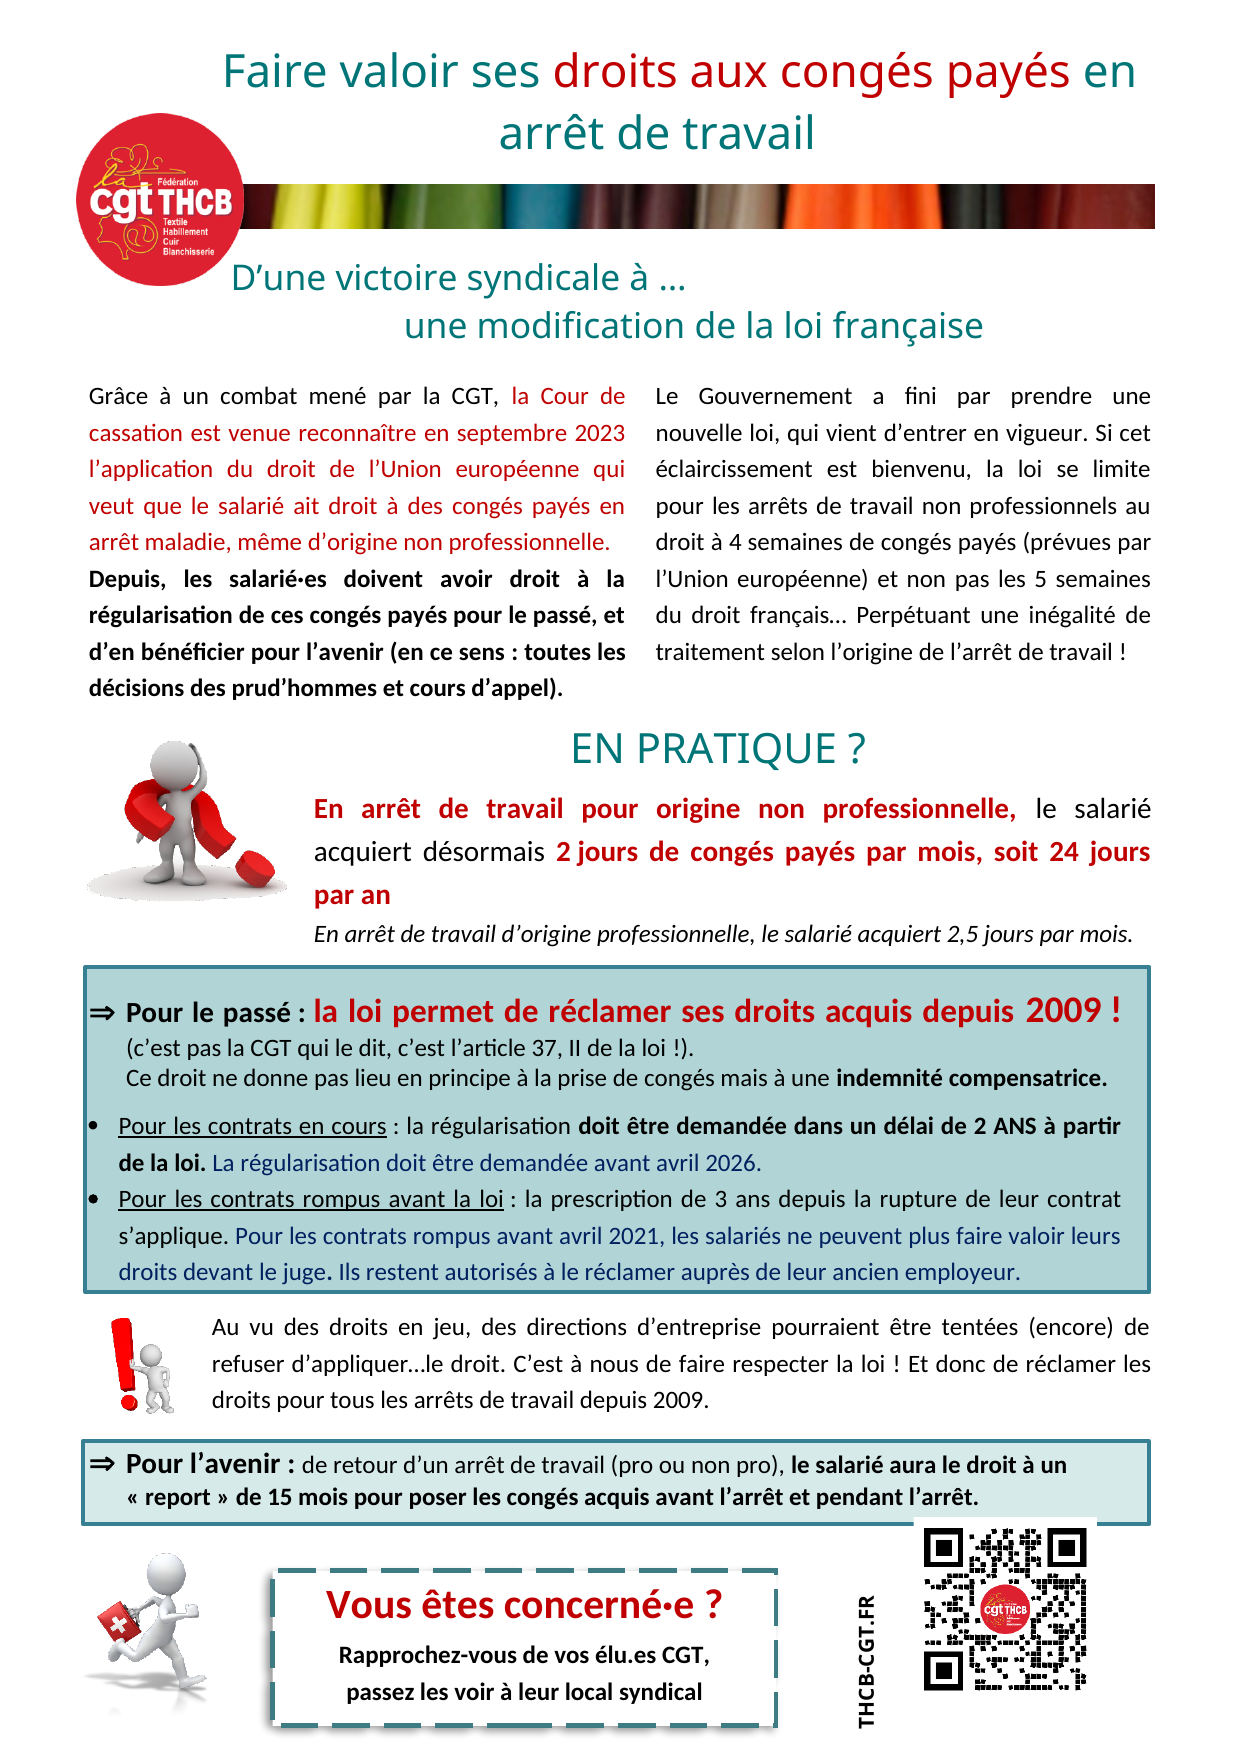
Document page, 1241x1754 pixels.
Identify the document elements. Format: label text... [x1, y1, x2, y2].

title D’une victoire syndicale à … une modification de la loi française [230, 252, 1152, 349]
title EN PRATIQUE ? [89, 719, 1122, 776]
text Le Gouvernement a fini par prendre une nouvelle loi, qui vient d’entrer en vigueur. Si cet éclaircissement est bienvenu, la loi se limite pour les arrêts de travail non professionnels au droit à 4 semaines de congés payés (prévues par l’Union européenne) et non pas les 5 semaines du droit français… Perpétuant une inégalité de traitement selon l’origine de l’arrêt de travail ! [655, 380, 1152, 667]
picture [94, 1316, 193, 1415]
text En arrêt de travail pour origine non professionnelle, le salarié acquiert désormais 2 jours de congés payés par mois, soit 24 jours par an [295, 790, 1152, 911]
picture [76, 113, 505, 286]
title Faire valoir ses droits aux congés payés en arrêt de travail [162, 38, 1152, 163]
text Au vu des droits en jeu, des directions d’entreprise pourraient être tentées (encore) de refuser d’appliquer…le droit. C’est à nous de faire respecter la loi ! Et donc de réclamer les droits pour tous les arrêts de travail depuis 2009. [89, 1311, 1152, 1415]
picture [515, 184, 567, 229]
picture [576, 184, 1155, 229]
list Pour les contrats rompus avant la loi : la prescription de 3 ans depuis la rupture de leur contrat s’applique. Pour les contrats rompus avant avril 2021, les salariés ne peuvent plus faire valoir leurs droits devant le juge. Ils restent autorisés à le réclamer auprès de leur ancien employeur. [89, 1183, 1122, 1287]
picture [75, 1548, 224, 1717]
text Depuis, les salarié·es doivent avoir droit à la régularisation de ces congés payés pour le passé, et d’en bénéficier pour l’avenir (en ce sens : toutes les décisions des prud’hommes et cours d’appel). [89, 563, 626, 703]
picture [83, 724, 295, 920]
title Pour l’avenir : de retour d’un arrêt de travail (pro ou non pro), le salarié aura le droit à un « report » de 15 mois pour poser les congés acquis avant l’arrêt et pendant l’arrêt. [89, 1445, 1122, 1511]
text En arrêt de travail d’origine professionnelle, le salarié acquiert 2,5 jours par mois. [89, 918, 1152, 949]
text Grâce à un combat mené par la CGT, la Cour de cassation est venue reconnaître en septembre 2023 l’application du droit de l’Union européenne qui veut que le salarié ait droit à des congés payés en arrêt maladie, même d’origine non professionnelle. [89, 380, 626, 557]
list Pour le passé : la loi permet de réclamer ses droits acquis depuis 2009 ! (c’est pas la CGT qui le dit, c’est l’article 37, II de la loi !). Ce droit ne donne pas lieu en principe à la prise de congés mais à une indemnité compensatrice. [89, 986, 1122, 1093]
list Pour les contrats en cours : la régularisation doit être demandée dans un délai de 2 ANS à partir de la loi. La régularisation doit être demandée avant avril 2026. [89, 1110, 1122, 1177]
picture [913, 1517, 1097, 1701]
